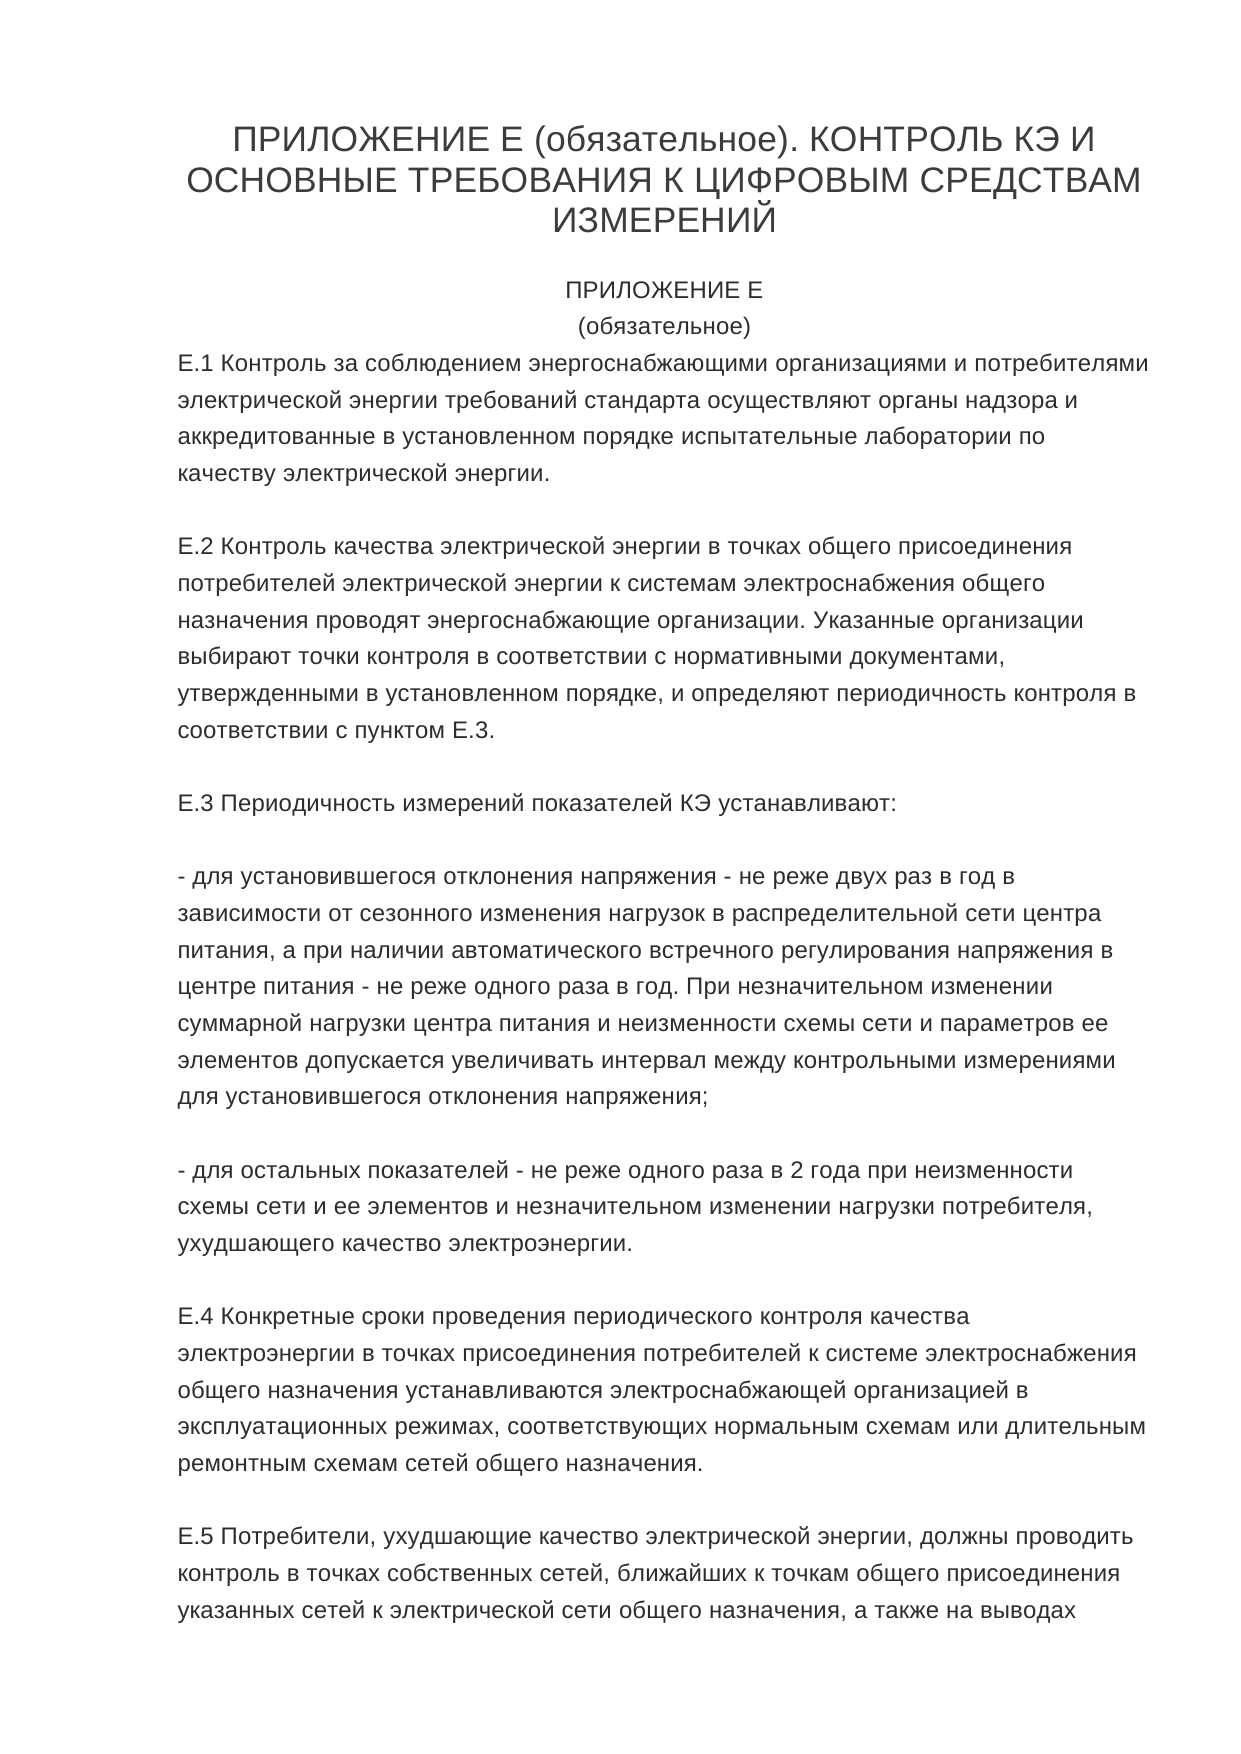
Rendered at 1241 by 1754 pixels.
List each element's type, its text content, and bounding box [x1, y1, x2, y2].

text ПРИЛОЖЕНИЕ Е (обязательное). КОНТРОЛЬ КЭ И ОСНОВНЫЕ ТРЕБОВАНИЯ К ЦИФРОВЫМ СРЕДСТВАМ ИЗМЕРЕНИЙ [177, 118, 1152, 240]
text E.1 Контроль за соблюдением энергоснабжающими организациями и потребителями электрической энергии требований стандарта осуществляют органы надзора и аккредитованные в установленном порядке испытательные лаборатории по качеству электрической энергии. [177, 340, 1152, 523]
text Е.4 Конкретные сроки проведения периодического контроля качества электроэнергии в точках присоединения потребителей к системе электроснабжения общего назначения устанавливаются электроснабжающей организацией в эксплуатационных режимах, соответствующих нормальным схемам или длительным ремонтным схемам сетей общего назначения. [177, 1293, 1152, 1513]
text ПРИЛОЖЕНИЕ Е (обязательное) [177, 266, 1152, 340]
text Е.3 Периодичность измерений показателей КЭ устанавливают: - для установившегося отклонения напряжения - не реже двух раз в год в зависимости от сезонного изменения нагрузок в распределительной сети центра питания, а при наличии автоматического встречного регулирования напряжения в центре питания - не реже одного раза в год. При незначительном изменении суммарной нагрузки центра питания и неизменности схемы сети и параметров ее элементов допускается увеличивать интервал между контрольными измерениями для установившегося отклонения напряжения; - для остальных показателей - не реже одного раза в 2 года при неизменности схемы сети и ее элементов и незначительном изменении нагрузки потребителя, ухудшающего качество электроэнергии. [177, 780, 1152, 1293]
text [177, 1513, 1152, 1623]
text Е.2 Контроль качества электрической энергии в точках общего присоединения потребителей электрической энергии к системам электроснабжения общего назначения проводят энергоснабжающие организации. Указанные организации выбирают точки контроля в соответствии с нормативными документами, утвержденными в установленном порядке, и определяют периодичность контроля в соответствии с пунктом Е.3. [177, 523, 1152, 780]
